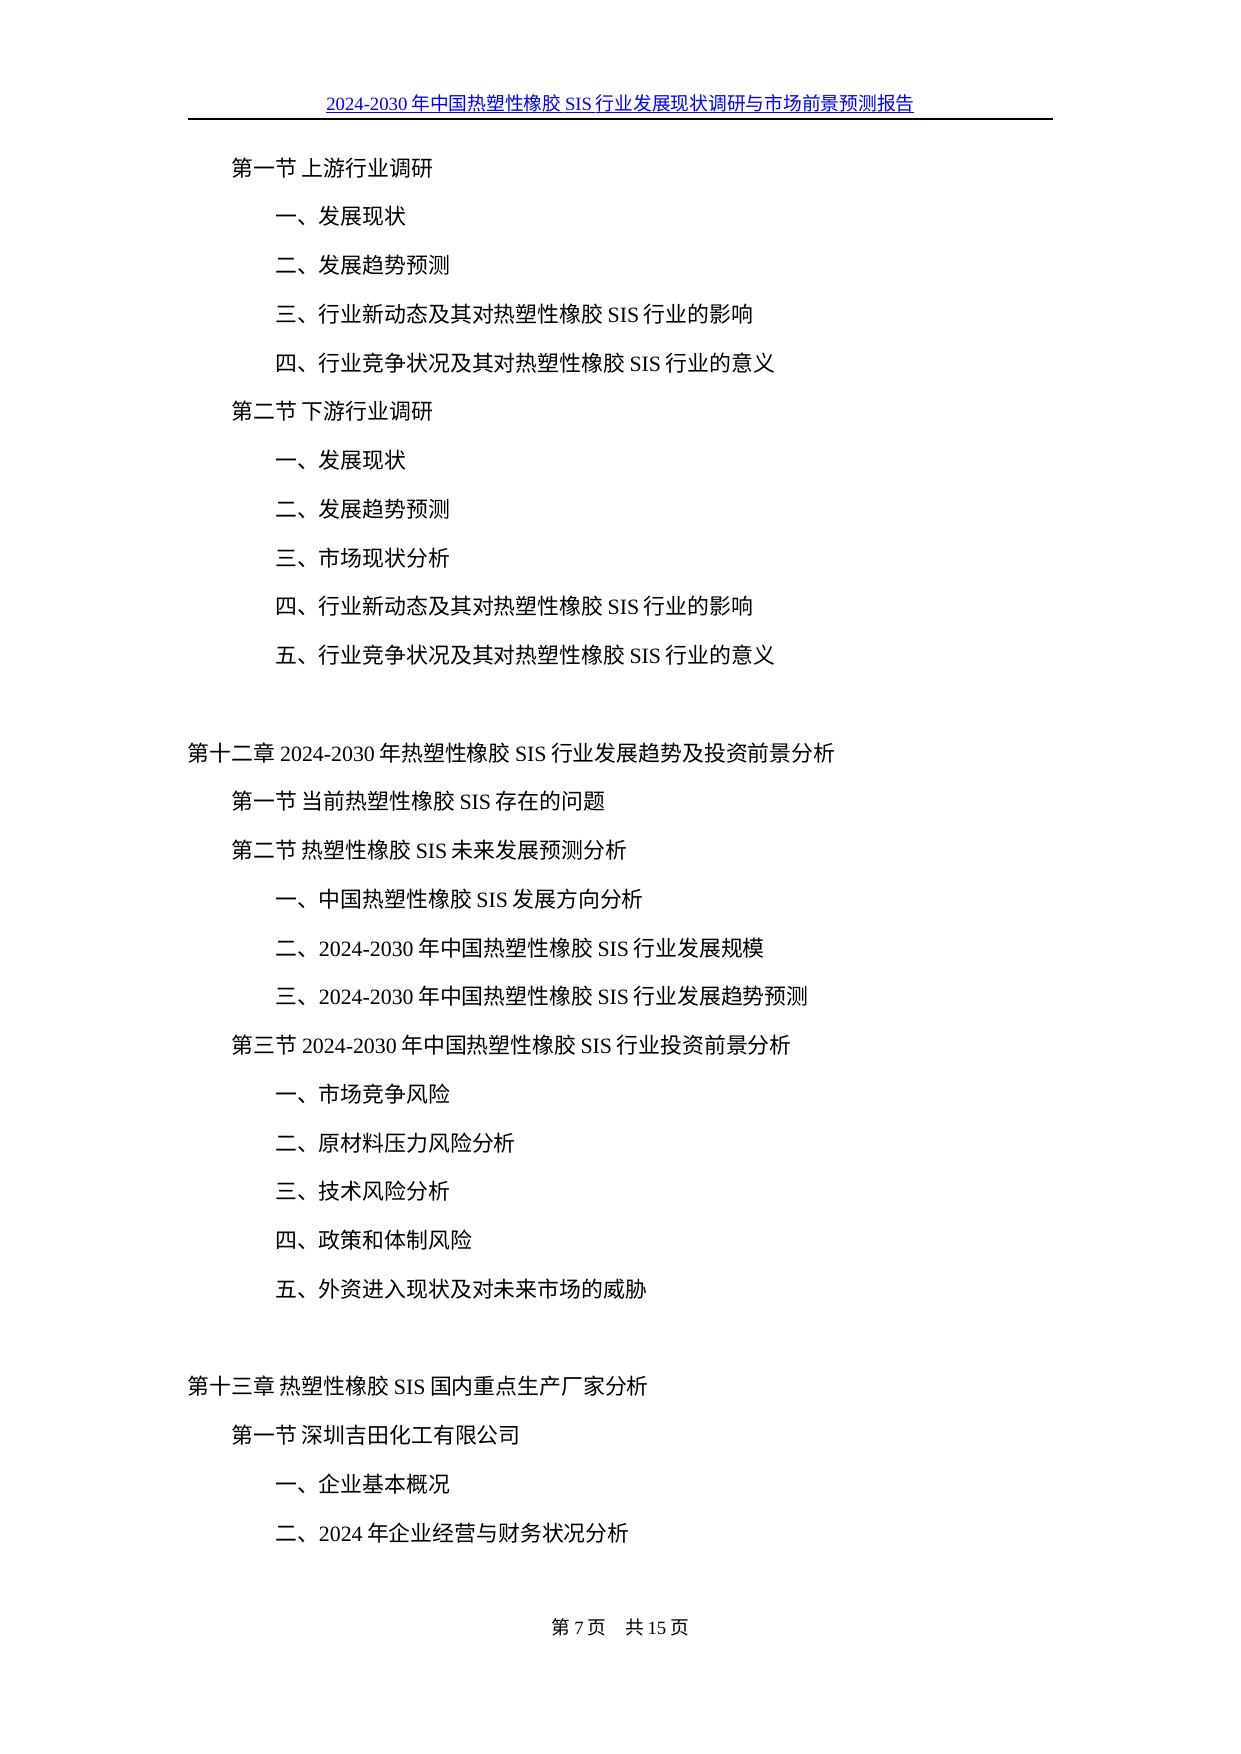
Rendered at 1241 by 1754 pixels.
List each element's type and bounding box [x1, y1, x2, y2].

text [187, 150, 1053, 1548]
